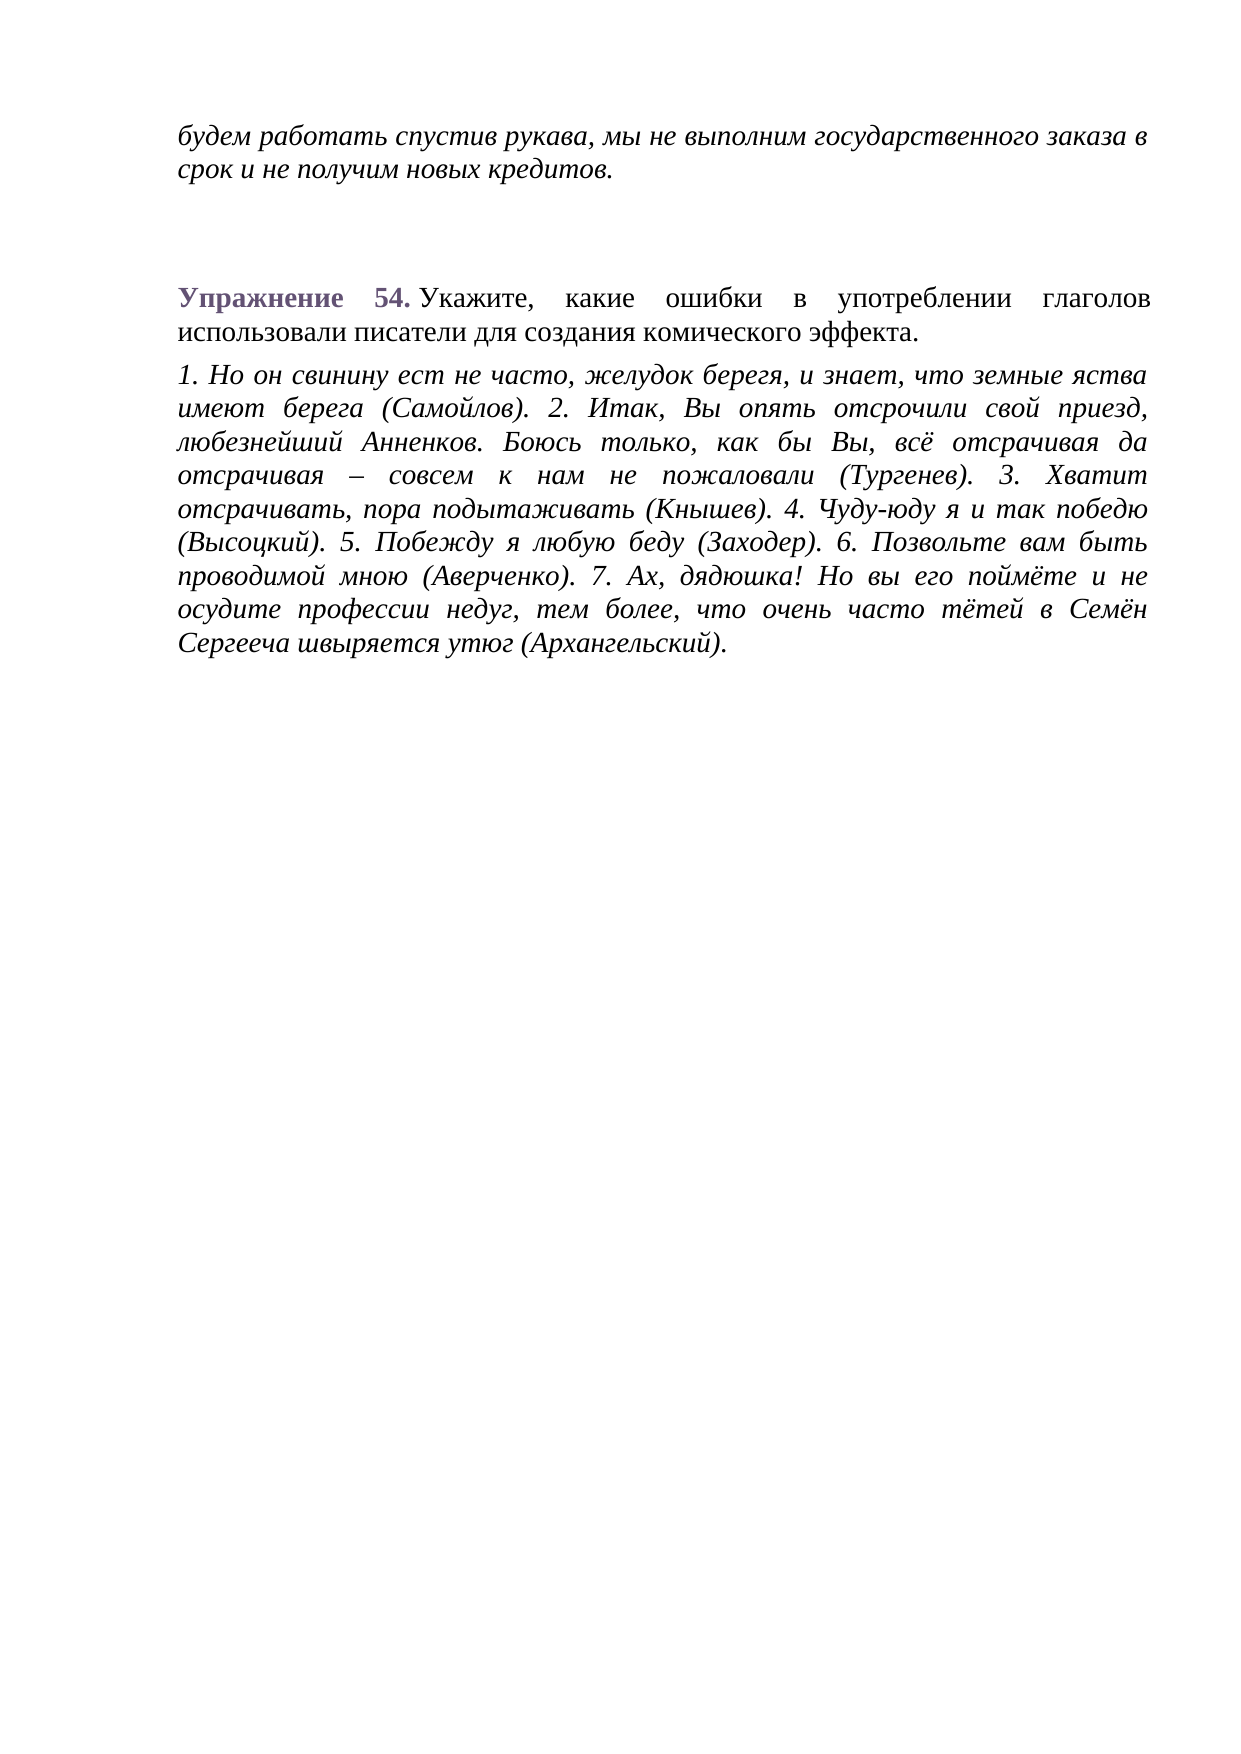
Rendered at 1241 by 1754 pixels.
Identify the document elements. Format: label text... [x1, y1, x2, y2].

text 1. Но он свинину ест не часто, желудок берегя, и знает, что земные яства имеют берега (Самойлов). 2. Итак, Вы опять отсрочили свой приезд, любезнейший Анненков. Боюсь только, как бы Вы, всё отсрачивая да отсрачивая – совсем к нам не пожаловали (Тургенев). 3. Хватит отсрачивать, пора подытаживать (Кнышев). 4. Чуду-юду я и так победю (Высоцкий). 5. Побежду я любую беду (Заходер). 6. Позвольте вам быть проводимой мною (Аверченко). 7. Ах, дядюшка! Но вы его поймёте и не осудите профессии недуг, тем более, что очень часто тётей в Семён Сергееча швыряется утюг (Архангельский). [177, 357, 1152, 659]
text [177, 118, 1152, 185]
text Упражнение 54. Укажите, какие ошибки в употреблении глаголов использовали писатели для создания комического эффекта. [177, 280, 1152, 347]
